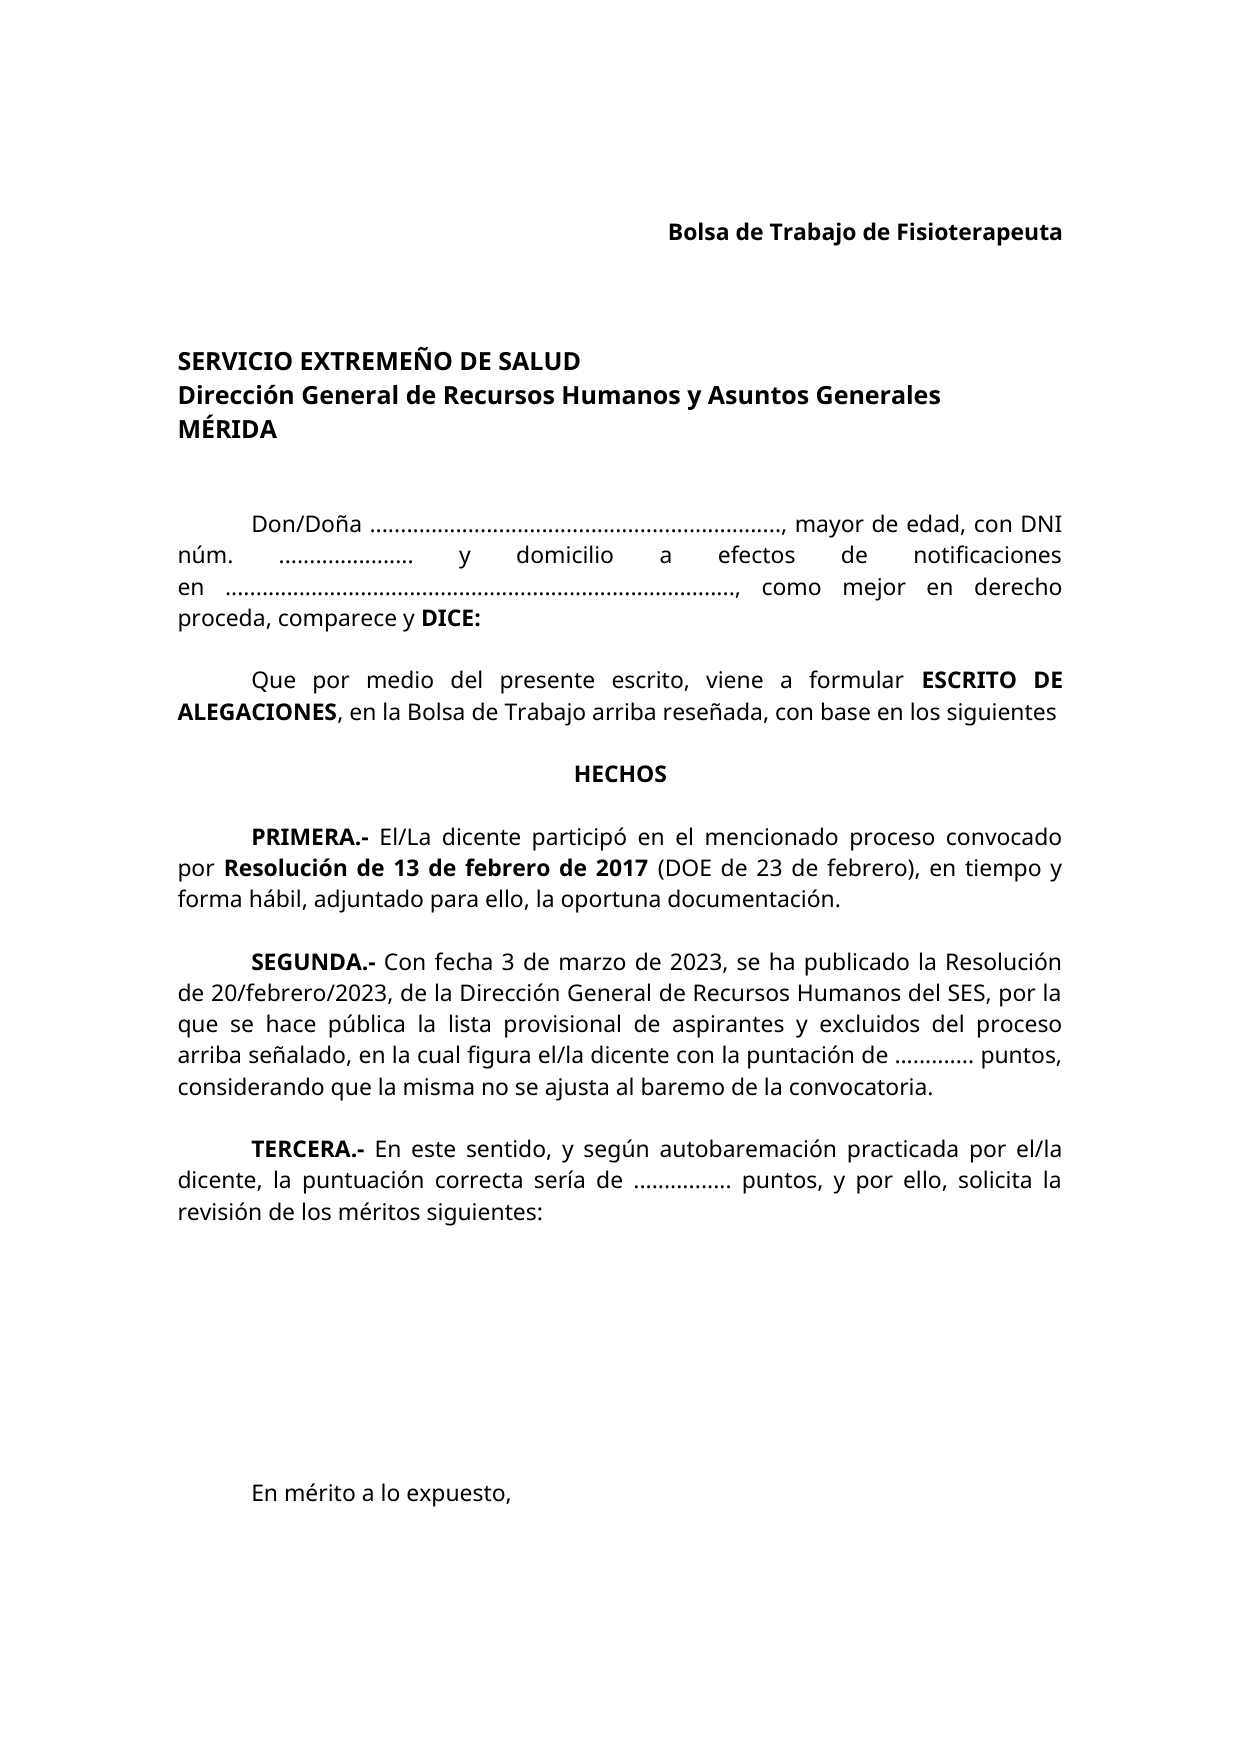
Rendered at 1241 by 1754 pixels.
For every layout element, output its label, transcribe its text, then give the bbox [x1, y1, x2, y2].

text Dirección General de Recursos Humanos y Asuntos Generales [177, 378, 1063, 412]
text MÉRIDA [177, 412, 1063, 446]
text Que por medio del presente escrito, viene a formular ESCRITO DE ALEGACIONES, en la Bolsa de Trabajo arriba reseñada, con base en los siguientes [177, 664, 1063, 727]
text En mérito a lo expuesto, [177, 1477, 1063, 1508]
text HECHOS [177, 758, 1063, 789]
text TERCERA.- En este sentido, y según autobaremación practicada por el/la dicente, la puntuación correcta sería de ................ puntos, y por ello, solicita la revisión de los méritos siguientes: [177, 1133, 1063, 1227]
text SERVICIO EXTREMEÑO DE SALUD [177, 343, 1063, 378]
text PRIMERA.- El/La dicente participó en el mencionado proceso convocado por Resolución de 13 de febrero de 2017 (DOE de 23 de febrero), en tiempo y forma hábil, adjuntado para ello, la oportuna documentación. [177, 821, 1063, 914]
text Bolsa de Trabajo de Fisioterapeuta [177, 216, 1063, 247]
text SEGUNDA.- Con fecha 3 de marzo de 2023, se ha publicado la Resolución de 20/febrero/2023, de la Dirección General de Recursos Humanos del SES, por la que se hace pública la lista provisional de aspirantes y excluidos del proceso arriba señalado, en la cual figura el/la dicente con la puntación de ….......... puntos, considerando que la misma no se ajusta al baremo de la convocatoria. [177, 946, 1063, 1102]
text Don/Doña ..................................................................., mayor de edad, con DNI núm. ...................... y domicilio a efectos de notificaciones en ..................................................................................., como mejor en derecho proceda, comparece y DICE: [177, 508, 1063, 633]
